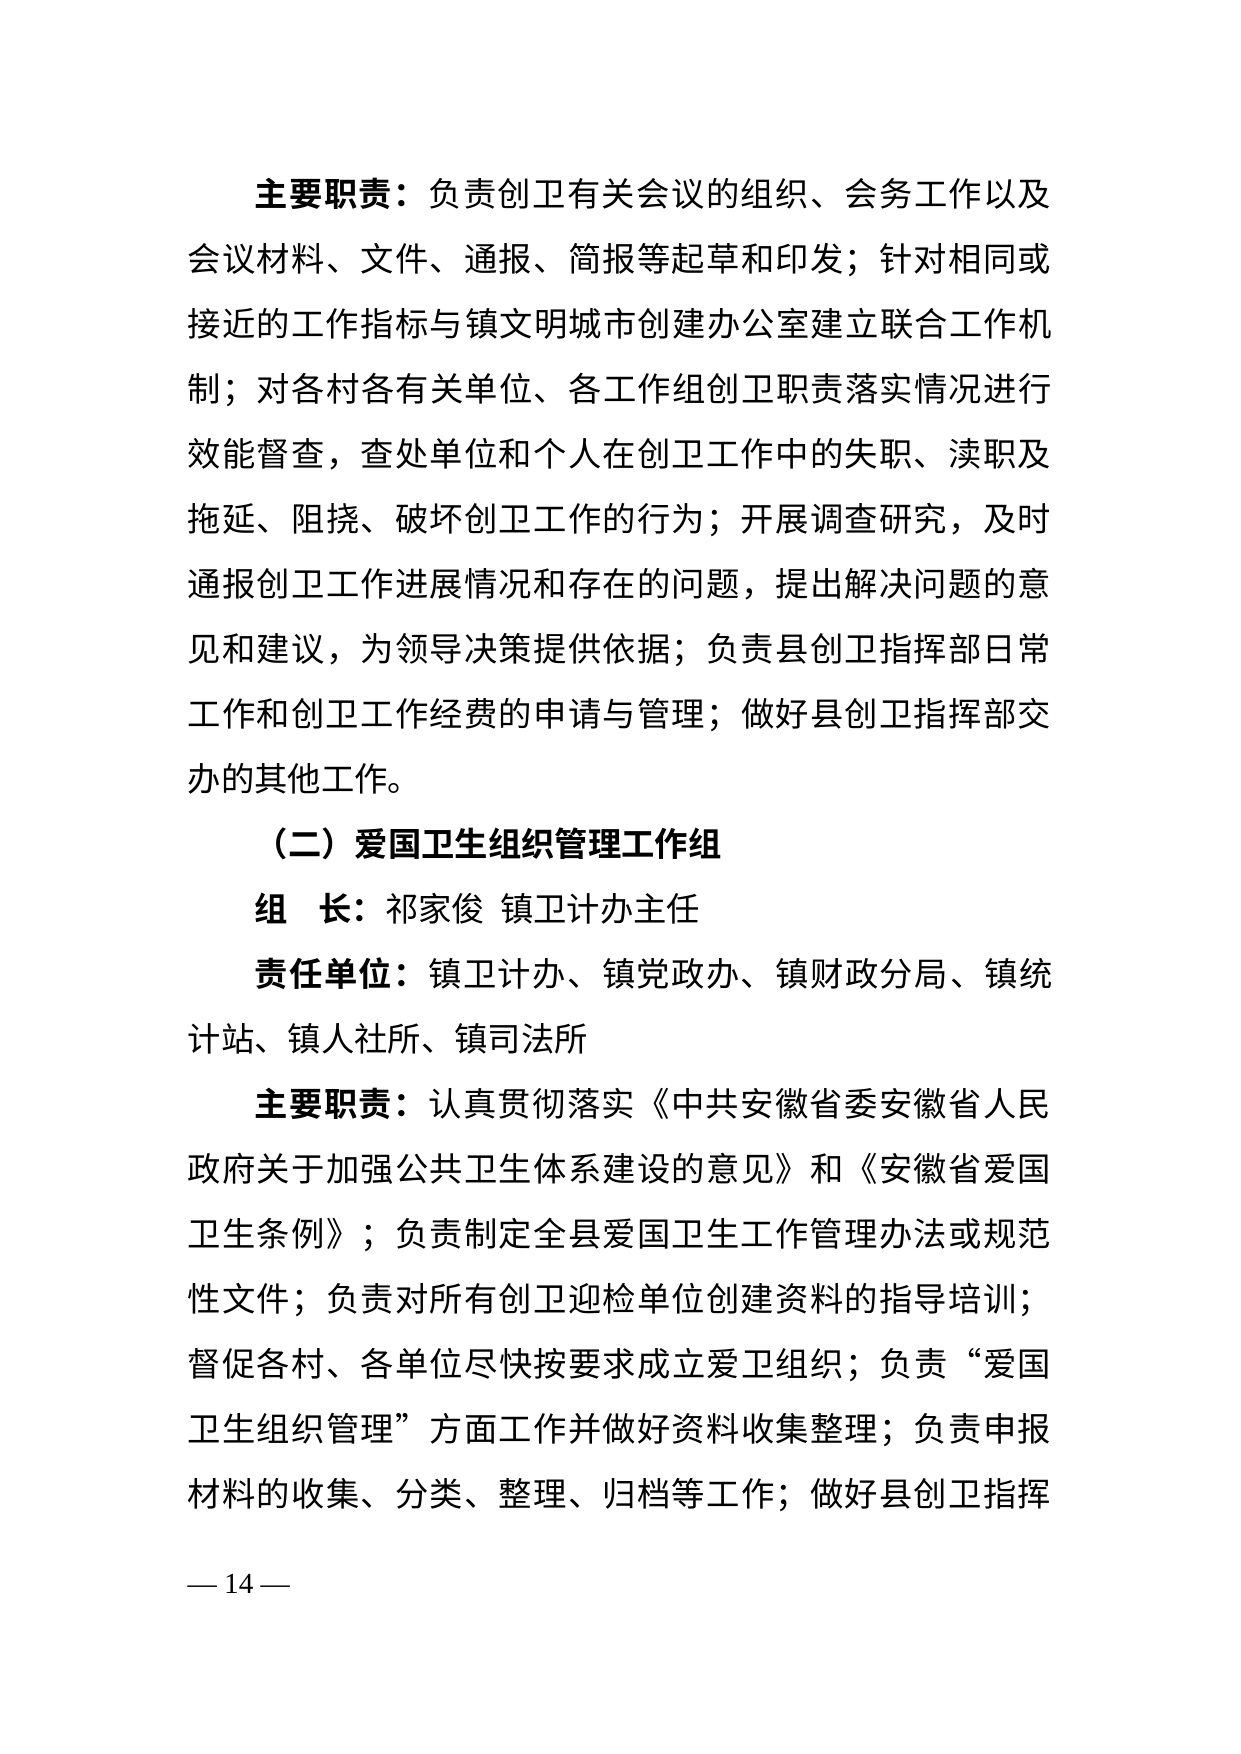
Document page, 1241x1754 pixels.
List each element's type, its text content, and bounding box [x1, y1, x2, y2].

text （二）爱国卫生组织管理工作组 [187, 809, 1053, 874]
text 组 长：祁家俊 镇卫计办主任 [187, 874, 1053, 939]
text 责任单位：镇卫计办、镇党政办、镇财政分局、镇统计站、镇人社所、镇司法所 [187, 939, 1053, 1069]
text 主要职责：负责创卫有关会议的组织、会务工作以及会议材料、文件、通报、简报等起草和印发；针对相同或接近的工作指标与镇文明城市创建办公室建立联合工作机制；对各村各有关单位、各工作组创卫职责落实情况进行效能督查，查处单位和个人在创卫工作中的失职、渎职及拖延、阻挠、破坏创卫工作的行为；开展调查研究，及时通报创卫工作进展情况和存在的问题，提出解决问题的意见和建议，为领导决策提供依据；负责县创卫指挥部日常工作和创卫工作经费的申请与管理；做好县创卫指挥部交办的其他工作。 [187, 159, 1053, 809]
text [187, 1069, 1053, 1524]
